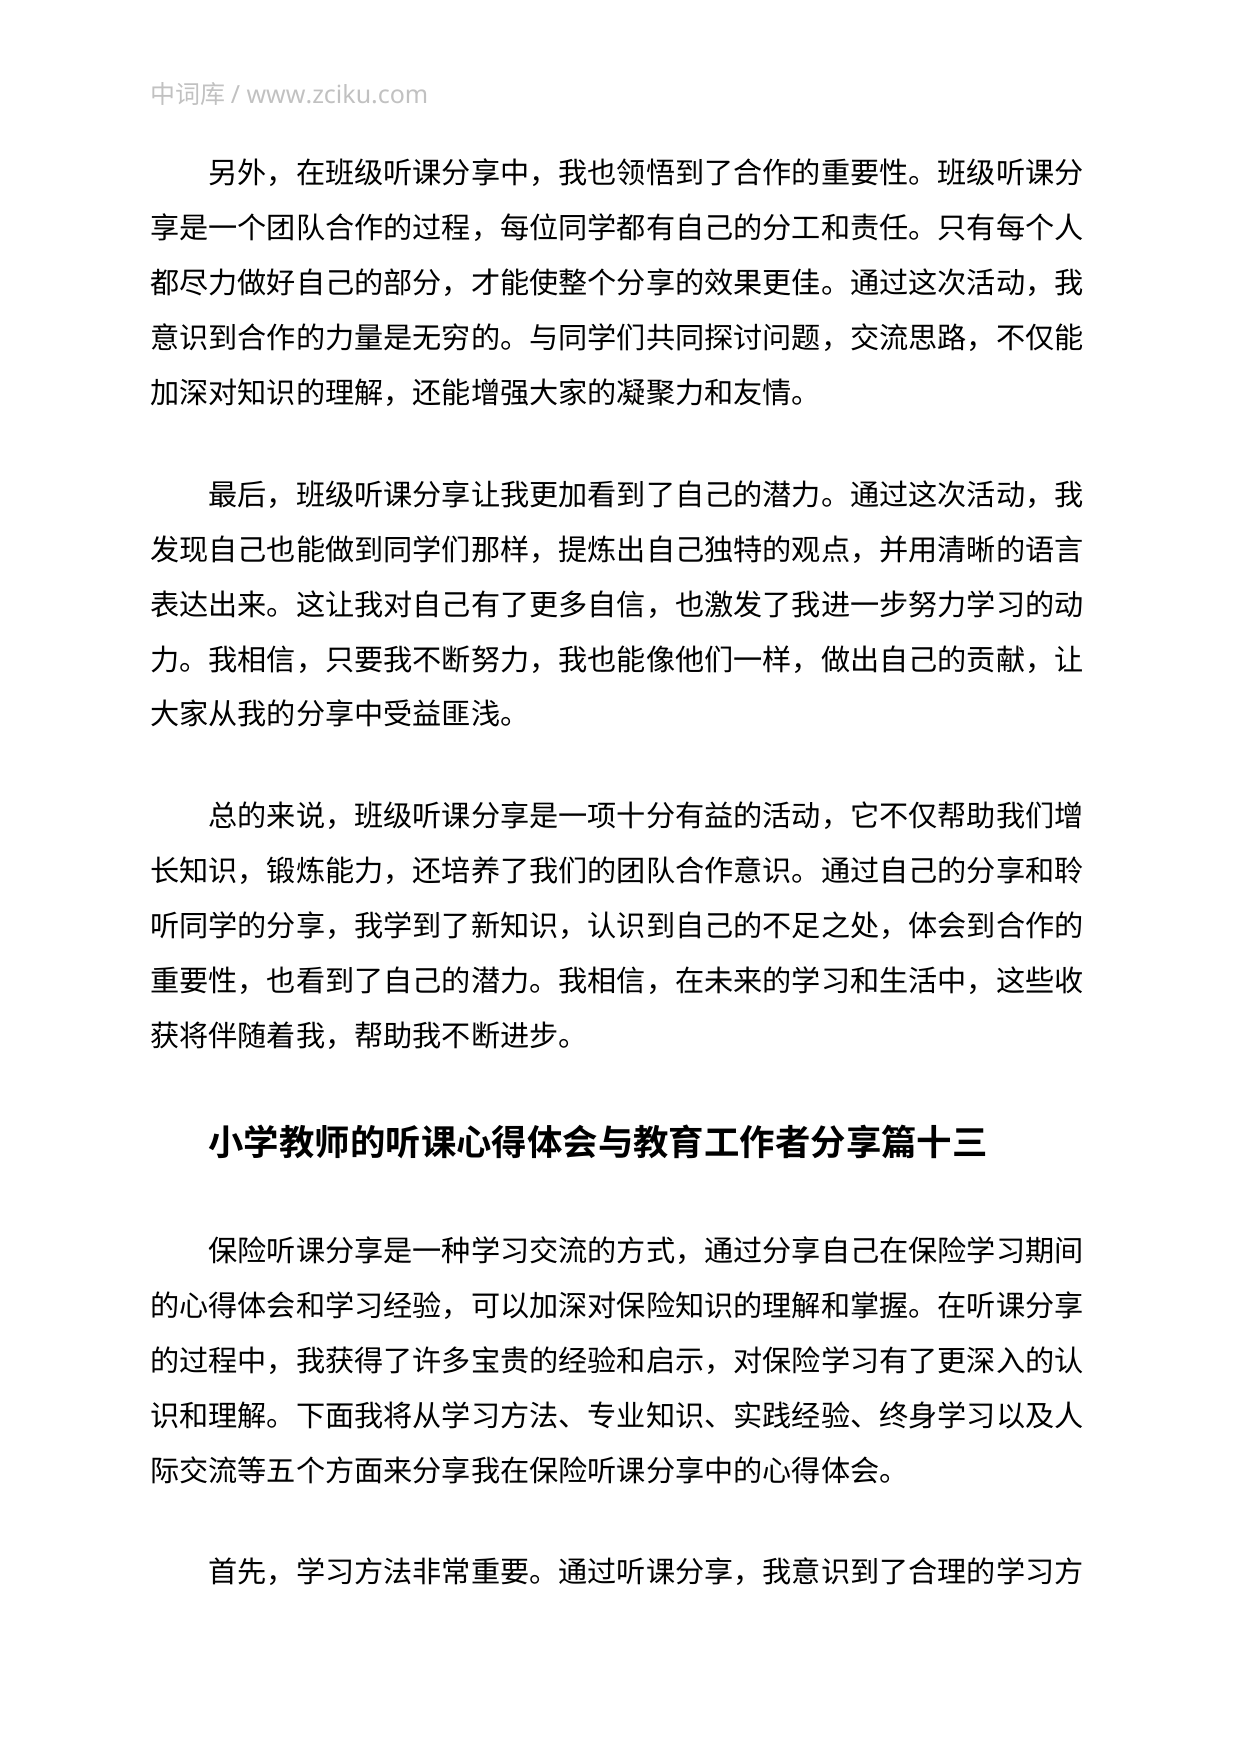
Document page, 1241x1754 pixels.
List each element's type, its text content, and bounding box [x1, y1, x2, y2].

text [150, 1549, 1090, 1591]
text 另外，在班级听课分享中，我也领悟到了合作的重要性。班级听课分享是一个团队合作的过程，每位同学都有自己的分工和责任。只有每个人都尽力做好自己的部分，才能使整个分享的效果更佳。通过这次活动，我意识到合作的力量是无穷的。与同学们共同探讨问题，交流思路，不仅能加深对知识的理解，还能增强大家的凝聚力和友情。 [150, 150, 1090, 412]
text 小学教师的听课心得体会与教育工作者分享篇十三 [150, 1114, 1090, 1165]
text 保险听课分享是一种学习交流的方式，通过分享自己在保险学习期间的心得体会和学习经验，可以加深对保险知识的理解和掌握。在听课分享的过程中，我获得了许多宝贵的经验和启示，对保险学习有了更深入的认识和理解。下面我将从学习方法、专业知识、实践经验、终身学习以及人际交流等五个方面来分享我在保险听课分享中的心得体会。 [150, 1227, 1090, 1489]
text 最后，班级听课分享让我更加看到了自己的潜力。通过这次活动，我发现自己也能做到同学们那样，提炼出自己独特的观点，并用清晰的语言表达出来。这让我对自己有了更多自信，也激发了我进一步努力学习的动力。我相信，只要我不断努力，我也能像他们一样，做出自己的贡献，让大家从我的分享中受益匪浅。 [150, 471, 1090, 733]
text 总的来说，班级听课分享是一项十分有益的活动，它不仅帮助我们增长知识，锻炼能力，还培养了我们的团队合作意识。通过自己的分享和聆听同学的分享，我学到了新知识，认识到自己的不足之处，体会到合作的重要性，也看到了自己的潜力。我相信，在未来的学习和生活中，这些收获将伴随着我，帮助我不断进步。 [150, 793, 1090, 1054]
